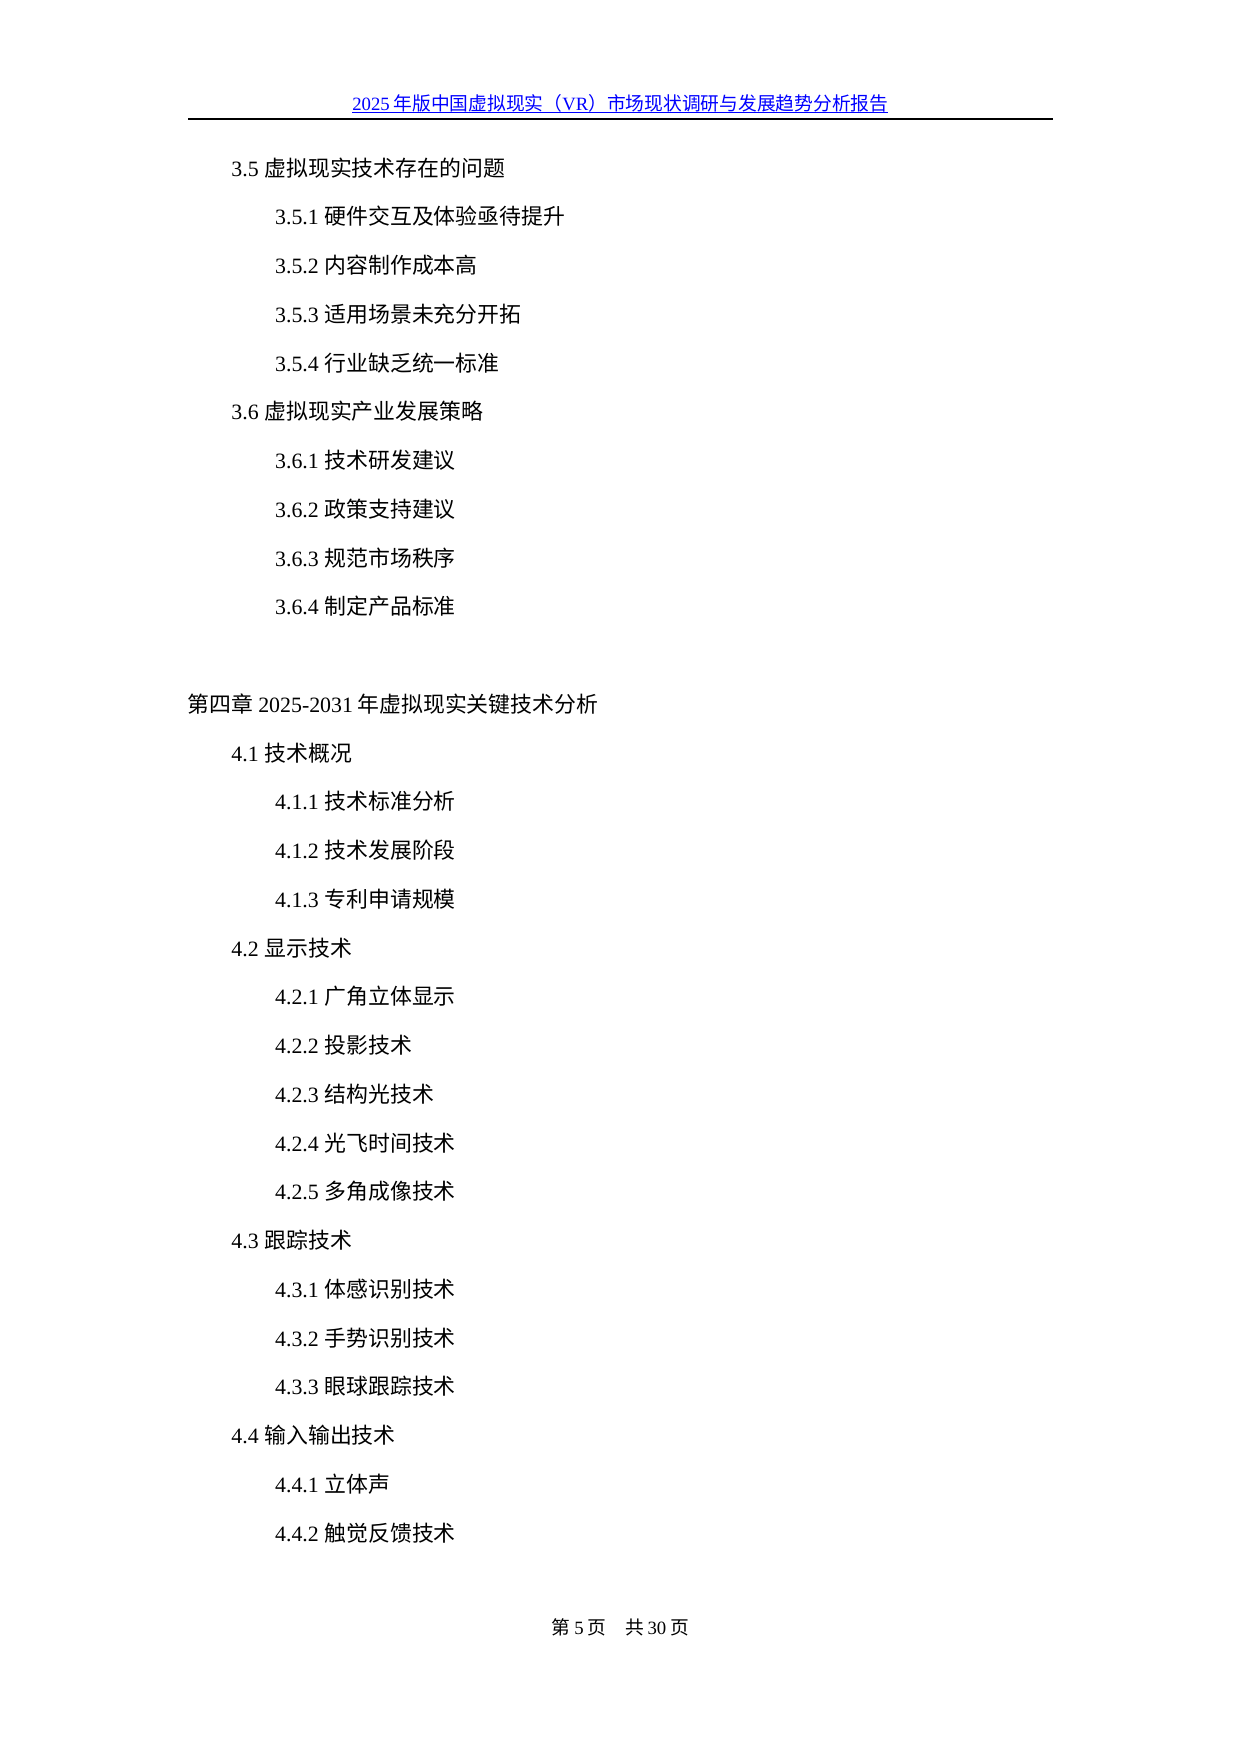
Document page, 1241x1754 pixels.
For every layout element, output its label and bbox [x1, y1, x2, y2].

text [187, 150, 1053, 1548]
